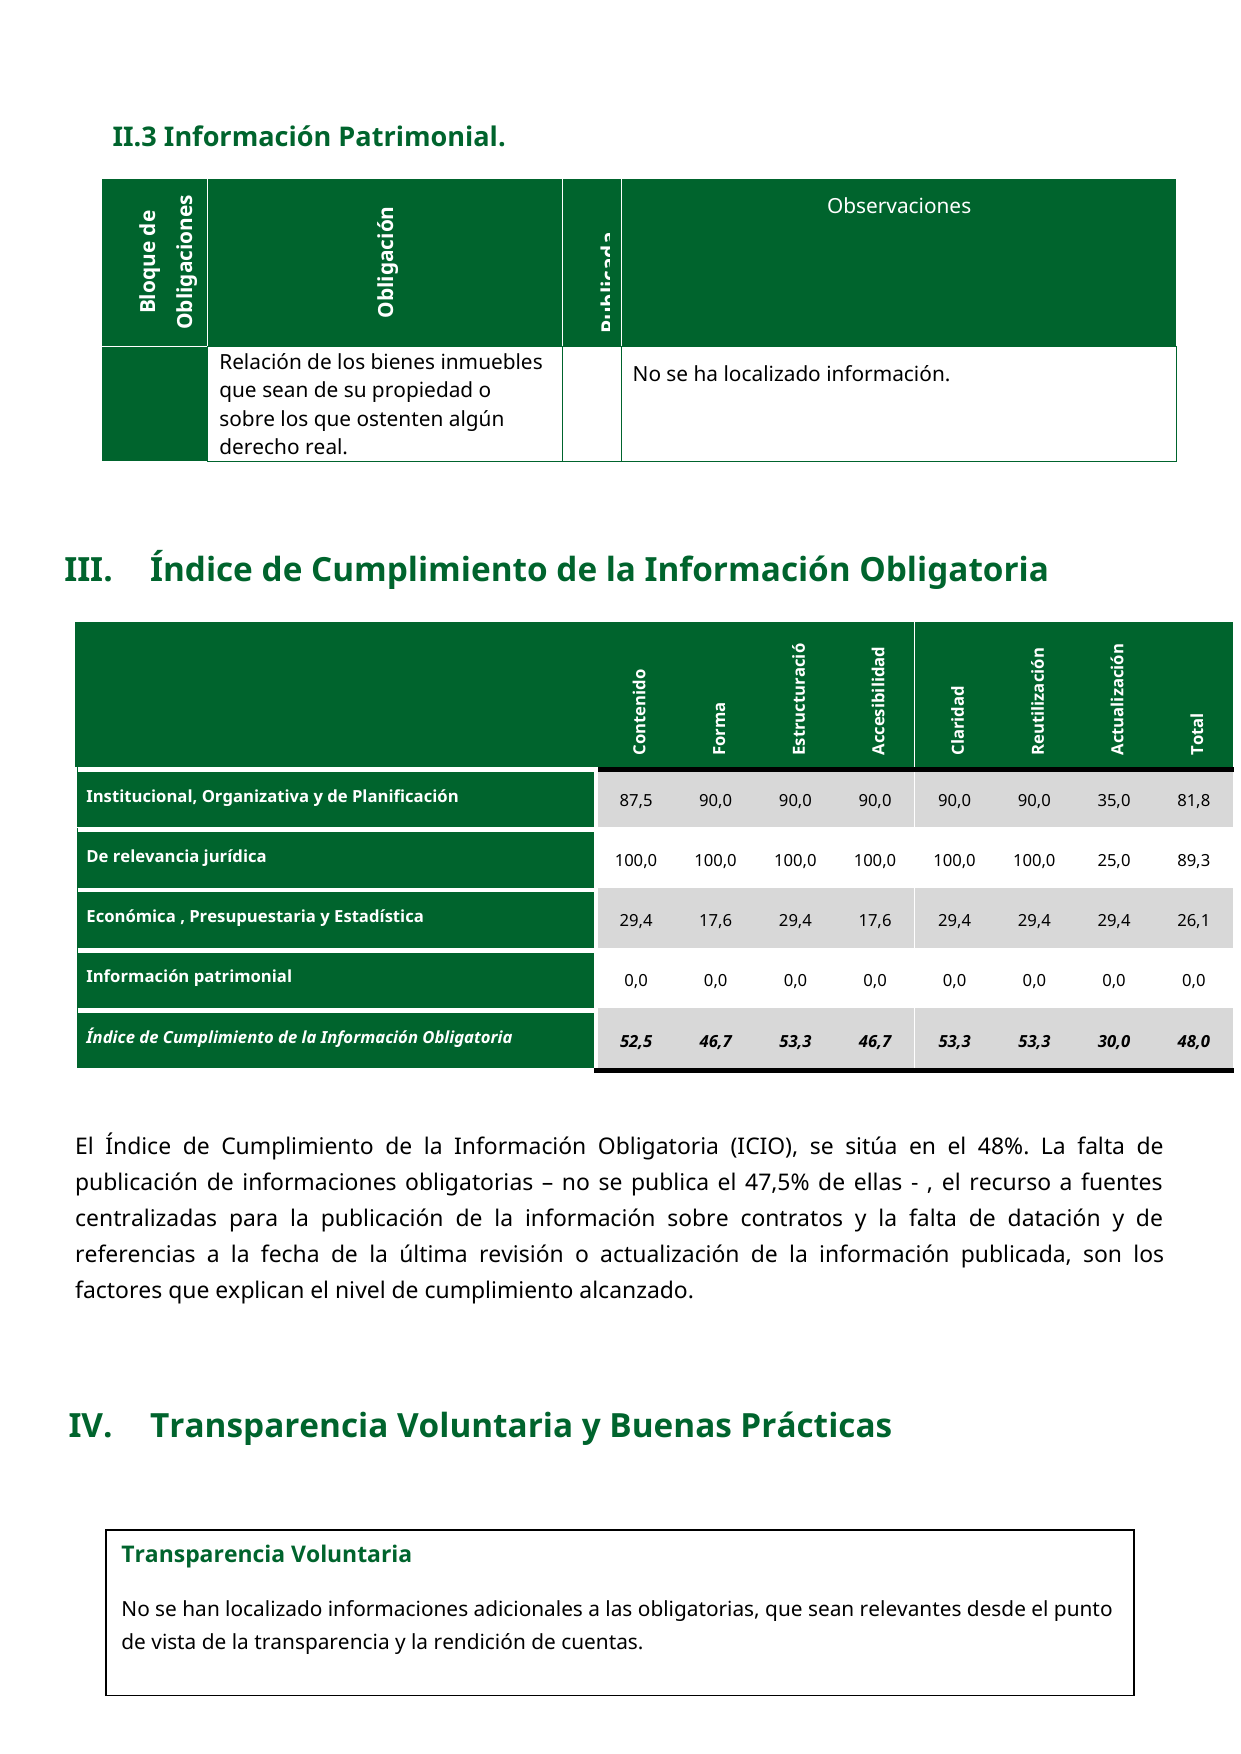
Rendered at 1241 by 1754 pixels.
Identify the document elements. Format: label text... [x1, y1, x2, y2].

table_header [75, 622, 596, 767]
table_cell 100,0 [835, 828, 914, 888]
table_cell 53,3 [915, 1008, 994, 1068]
table_cell 0,0 [676, 948, 755, 1008]
table_cell 25,0 [1074, 828, 1154, 888]
table_cell 81,8 [1154, 772, 1233, 827]
text El Índice de Cumplimiento de la Información Obligatoria (ICIO), se sitúa en el 48%. La falta de publicación de informaciones obligatorias – no se publica el 47,5% de ellas - , el recurso a fuentes centralizadas para la publicación de la información sobre contratos y la falta de datación y de referencias a la fecha de la última revisión o actualización de la información publicada, son los factores que explican el nivel de cumplimiento alcanzado. [75, 1130, 1165, 1305]
table_cell 0,0 [1074, 948, 1154, 1008]
table_header Claridad [915, 622, 994, 767]
table_cell Índice de Cumplimiento de la Información Obligatoria [77, 1009, 594, 1068]
table_cell 100,0 [598, 828, 676, 888]
table_cell 53,3 [755, 1008, 835, 1068]
table_cell 29,4 [1074, 888, 1154, 948]
table_cell [563, 347, 621, 461]
table_cell 46,7 [835, 1008, 914, 1068]
table_cell Institucional, Organizativa y de Planificación [77, 768, 594, 827]
table_cell 90,0 [755, 772, 835, 827]
table_cell [102, 347, 207, 461]
table_cell 90,0 [676, 772, 755, 827]
table_cell 0,0 [1154, 948, 1233, 1008]
table_header Contenido [596, 622, 676, 767]
table_cell De relevancia jurídica [77, 829, 594, 888]
table_cell 35,0 [1074, 772, 1154, 827]
table_cell 0,0 [994, 948, 1074, 1008]
table_cell 100,0 [676, 828, 755, 888]
table_header Observaciones [622, 179, 1176, 346]
table_cell 29,4 [755, 888, 835, 948]
table_cell 17,6 [835, 888, 914, 948]
table_header Reutilización [994, 622, 1074, 767]
table_cell 30,0 [1074, 1008, 1154, 1068]
table_cell Económica , Presupuestaria y Estadística [77, 889, 594, 948]
table_cell 52,5 [598, 1008, 676, 1068]
list Índice de Cumplimiento de la Información Obligatoria [112, 546, 1165, 591]
table_cell 17,6 [676, 888, 755, 948]
table_cell 90,0 [835, 772, 914, 827]
table_header Estructuración [755, 622, 835, 767]
table_cell 0,0 [915, 948, 994, 1008]
table_cell 89,3 [1154, 828, 1233, 888]
table_cell 90,0 [915, 772, 994, 827]
table_header Total [1154, 622, 1233, 767]
table_cell 26,1 [1154, 888, 1233, 948]
table_cell 53,3 [994, 1008, 1074, 1068]
table_cell Información patrimonial [77, 949, 594, 1008]
table_header Forma [676, 622, 755, 767]
table_cell Relación de los bienes inmuebles que sean de su propiedad o sobre los que ostenten algún derecho real. [208, 347, 562, 461]
table_cell 87,5 [598, 772, 676, 827]
table_cell 29,4 [915, 888, 994, 948]
table_cell 100,0 [755, 828, 835, 888]
table_cell No se ha localizado información. [622, 347, 1176, 461]
table_cell 46,7 [676, 1008, 755, 1068]
table_cell 100,0 [915, 828, 994, 888]
list Transparencia Voluntaria y Buenas Prácticas [112, 1402, 1165, 1447]
table_header Publicada [563, 179, 621, 346]
table_cell 48,0 [1154, 1008, 1233, 1068]
table_cell 0,0 [835, 948, 914, 1008]
table_header Accesibilidad [835, 622, 914, 767]
table_header Actualización [1074, 622, 1154, 767]
table_cell 100,0 [994, 828, 1074, 888]
table_cell 90,0 [994, 772, 1074, 827]
table_cell 29,4 [994, 888, 1074, 948]
table_cell 0,0 [598, 948, 676, 1008]
table_cell 29,4 [598, 888, 676, 948]
text II.3 Información Patrimonial. [112, 117, 1165, 154]
table_cell 0,0 [755, 948, 835, 1008]
table_header Obligación [208, 179, 562, 346]
table_header Bloque de Obligaciones [102, 179, 207, 346]
